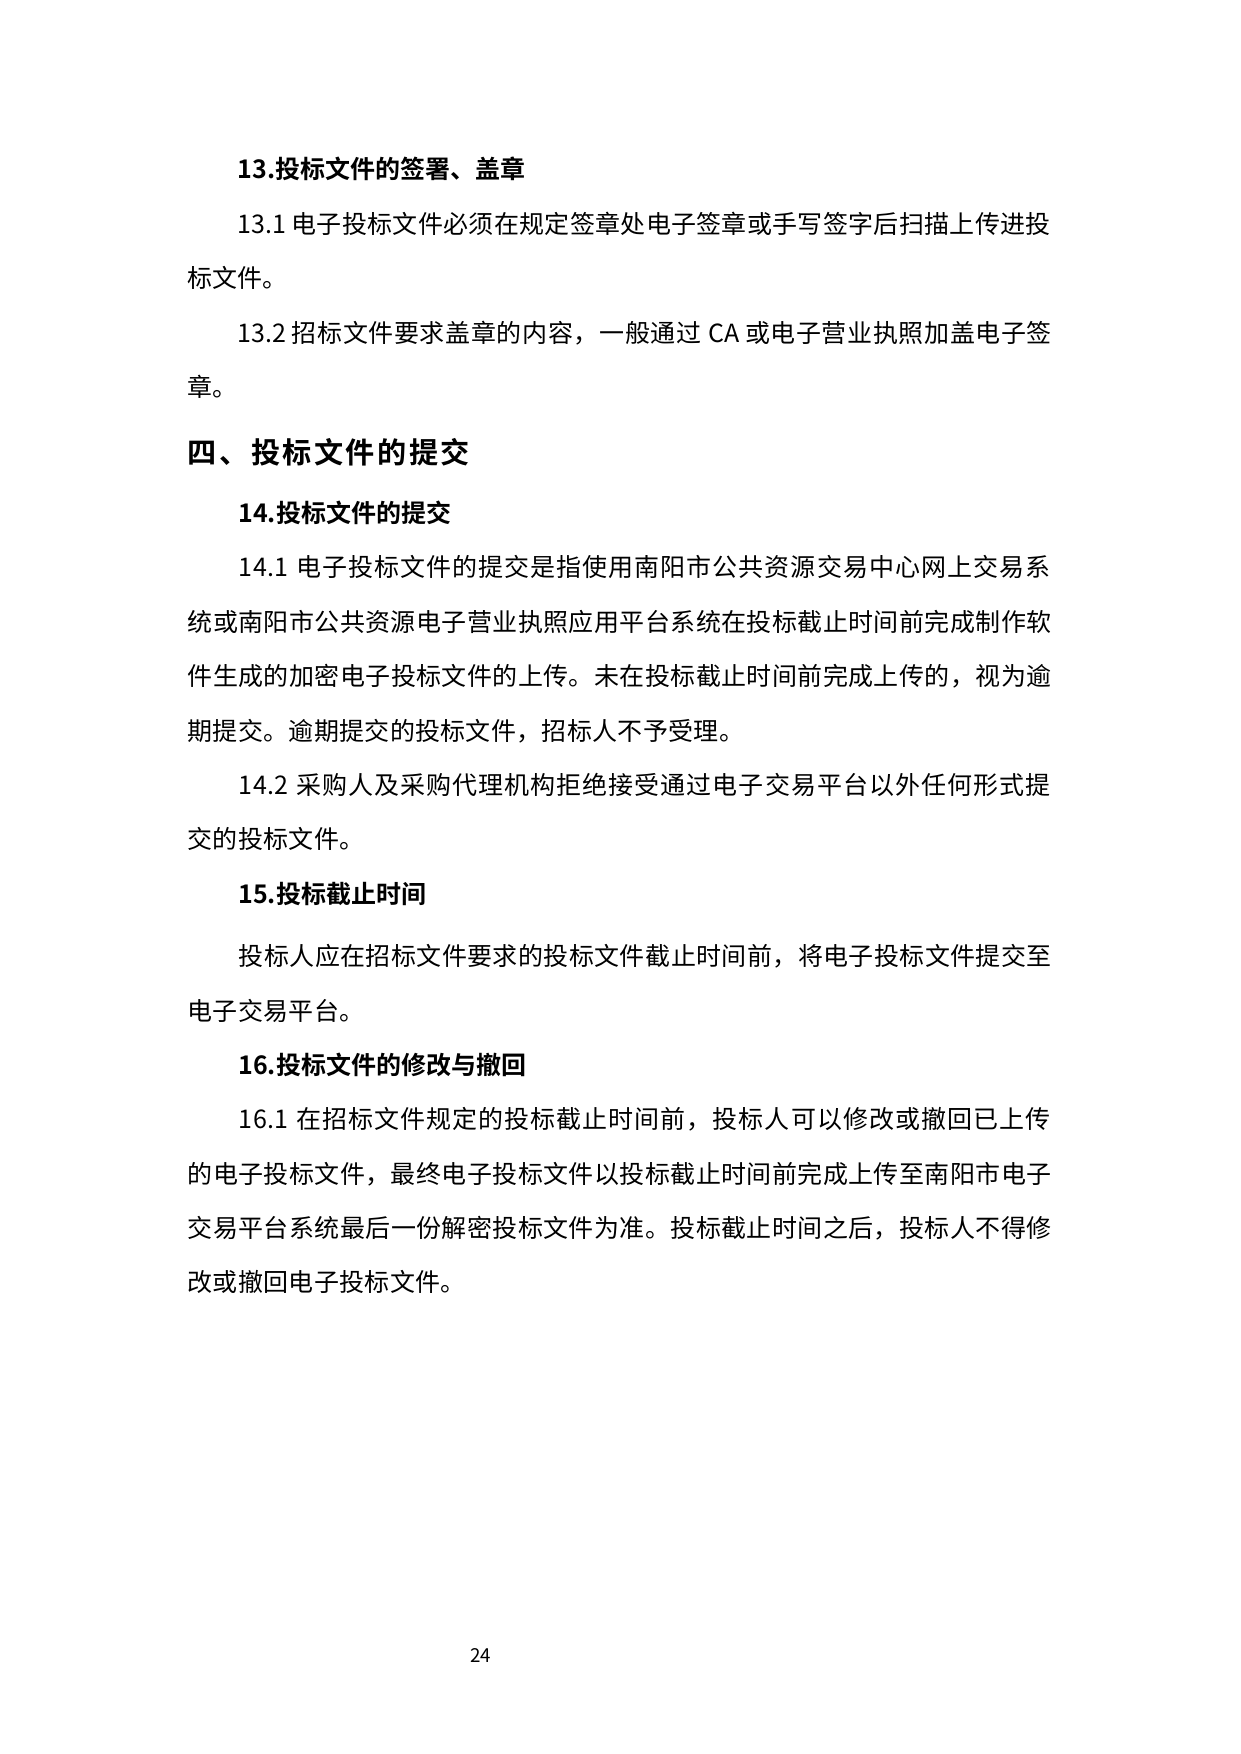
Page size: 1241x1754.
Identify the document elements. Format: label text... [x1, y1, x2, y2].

text 13.2招标文件要求盖章的内容，一般通过CA或电子营业执照加盖电子签章。 [187, 313, 1053, 404]
text 16.1 在招标文件规定的投标截止时间前，投标人可以修改或撤回已上传的电子投标文件，最终电子投标文件以投标截止时间前完成上传至南阳市电子交易平台系统最后一份解密投标文件为准。投标截止时间之后，投标人不得修改或撤回电子投标文件。 [187, 1100, 1053, 1299]
text 14.2 采购人及采购代理机构拒绝接受通过电子交易平台以外任何形式提交的投标文件。 [187, 765, 1053, 856]
text 四、投标文件的提交 [187, 430, 1053, 472]
text 16.投标文件的修改与撤回 [187, 1045, 1053, 1082]
text 14.投标文件的提交 [187, 493, 1053, 530]
text 14.1 电子投标文件的提交是指使用南阳市公共资源交易中心网上交易系统或南阳市公共资源电子营业执照应用平台系统在投标截止时间前完成制作软件生成的加密电子投标文件的上传。未在投标截止时间前完成上传的，视为逾期提交。逾期提交的投标文件，招标人不予受理。 [187, 548, 1053, 747]
text 15.投标截止时间 [187, 874, 1053, 910]
text 投标人应在招标文件要求的投标文件截止时间前，将电子投标文件提交至电子交易平台。 [187, 937, 1053, 1027]
text 13.投标文件的签署、盖章 [187, 150, 1053, 186]
text 13.1电子投标文件必须在规定签章处电子签章或手写签字后扫描上传进投标文件。 [187, 204, 1053, 295]
